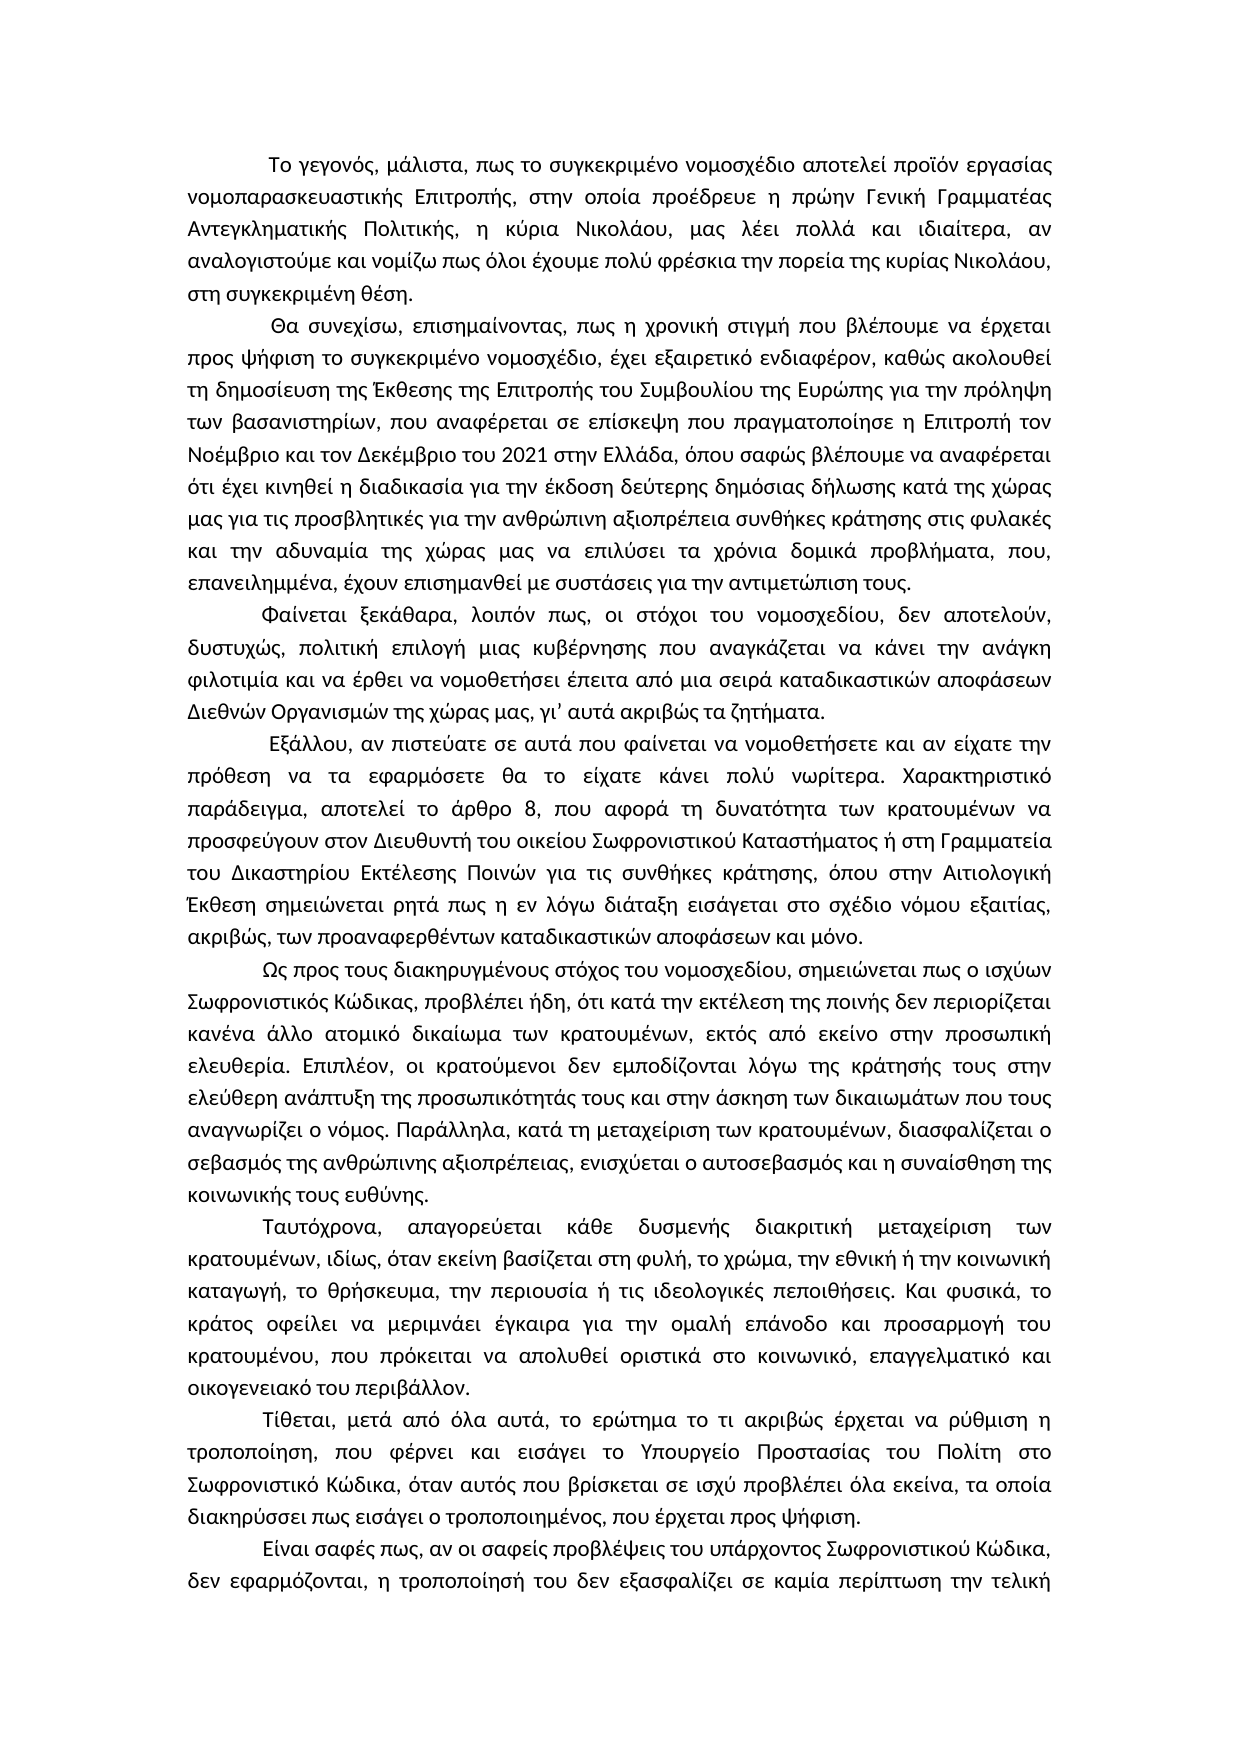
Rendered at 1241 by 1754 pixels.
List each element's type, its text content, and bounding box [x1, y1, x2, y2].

text Τίθεται, μετά από όλα αυτά, το ερώτημα το τι ακριβώς έρχεται να ρύθμιση η τροποποίηση, που φέρνει και εισάγει το Υπουργείο Προστασίας του Πολίτη στο Σωφρονιστικό Κώδικα, όταν αυτός που βρίσκεται σε ισχύ προβλέπει όλα εκείνα, τα οποία διακηρύσσει πως εισάγει ο τροποποιημένος, που έρχεται προς ψήφιση. [187, 1405, 1053, 1530]
text Ως προς τους διακηρυγμένους στόχος του νομοσχεδίου, σημειώνεται πως ο ισχύων Σωφρονιστικός Κώδικας, προβλέπει ήδη, ότι κατά την εκτέλεση της ποινής δεν περιορίζεται κανένα άλλο ατομικό δικαίωμα των κρατουμένων, εκτός από εκείνο στην προσωπική ελευθερία. Επιπλέον, οι κρατούμενοι δεν εμποδίζονται λόγω της κράτησής τους στην ελεύθερη ανάπτυξη της προσωπικότητάς τους και στην άσκηση των δικαιωμάτων που τους αναγνωρίζει ο νόμος. Παράλληλα, κατά τη μεταχείριση των κρατουμένων, διασφαλίζεται ο σεβασμός της ανθρώπινης αξιοπρέπειας, ενισχύεται ο αυτοσεβασμός και η συναίσθηση της κοινωνικής τους ευθύνης. [187, 955, 1053, 1208]
text Το γεγονός, μάλιστα, πως το συγκεκριμένο νομοσχέδιο αποτελεί προϊόν εργασίας νομοπαρασκευαστικής Επιτροπής, στην οποία προέδρευε η πρώην Γενική Γραμματέας Αντεγκληματικής Πολιτικής, η κύρια Νικολάου, μας λέει πολλά και ιδιαίτερα, αν αναλογιστούμε και νομίζω πως όλοι έχουμε πολύ φρέσκια την πορεία της κυρίας Νικολάου, στη συγκεκριμένη θέση. [187, 150, 1053, 307]
text Εξάλλου, αν πιστεύατε σε αυτά που φαίνεται να νομοθετήσετε και αν είχατε την πρόθεση να τα εφαρμόσετε θα το είχατε κάνει πολύ νωρίτερα. Χαρακτηριστικό παράδειγμα, αποτελεί το άρθρο 8, που αφορά τη δυνατότητα των κρατουμένων να προσφεύγουν στον Διευθυντή του οικείου Σωφρονιστικού Καταστήματος ή στη Γραμματεία του Δικαστηρίου Εκτέλεσης Ποινών για τις συνθήκες κράτησης, όπου στην Αιτιολογική Έκθεση σημειώνεται ρητά πως η εν λόγω διάταξη εισάγεται στο σχέδιο νόμου εξαιτίας, ακριβώς, των προαναφερθέντων καταδικαστικών αποφάσεων και μόνο. [187, 729, 1053, 951]
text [187, 1534, 1053, 1594]
text Ταυτόχρονα, απαγορεύεται κάθε δυσμενής διακριτική μεταχείριση των κρατουμένων, ιδίως, όταν εκείνη βασίζεται στη φυλή, το χρώμα, την εθνική ή την κοινωνική καταγωγή, το θρήσκευμα, την περιουσία ή τις ιδεολογικές πεποιθήσεις. Και φυσικά, το κράτος οφείλει να μεριμνάει έγκαιρα για την ομαλή επάνοδο και προσαρμογή του κρατουμένου, που πρόκειται να απολυθεί οριστικά στο κοινωνικό, επαγγελματικό και οικογενειακό του περιβάλλον. [187, 1212, 1053, 1401]
text Φαίνεται ξεκάθαρα, λοιπόν πως, οι στόχοι του νομοσχεδίου, δεν αποτελούν, δυστυχώς, πολιτική επιλογή μιας κυβέρνησης που αναγκάζεται να κάνει την ανάγκη φιλοτιμία και να έρθει να νομοθετήσει έπειτα από μια σειρά καταδικαστικών αποφάσεων Διεθνών Οργανισμών της χώρας μας, γι’ αυτά ακριβώς τα ζητήματα. [187, 601, 1053, 725]
text Θα συνεχίσω, επισημαίνοντας, πως η χρονική στιγμή που βλέπουμε να έρχεται προς ψήφιση το συγκεκριμένο νομοσχέδιο, έχει εξαιρετικό ενδιαφέρον, καθώς ακολουθεί τη δημοσίευση της Έκθεσης της Επιτροπής του Συμβουλίου της Ευρώπης για την πρόληψη των βασανιστηρίων, που αναφέρεται σε επίσκεψη που πραγματοποίησε η Επιτροπή τον Νοέμβριο και τον Δεκέμβριο του 2021 στην Ελλάδα, όπου σαφώς βλέπουμε να αναφέρεται ότι έχει κινηθεί η διαδικασία για την έκδοση δεύτερης δημόσιας δήλωσης κατά της χώρας μας για τις προσβλητικές για την ανθρώπινη αξιοπρέπεια συνθήκες κράτησης στις φυλακές και την αδυναμία της χώρας μας να επιλύσει τα χρόνια δομικά προβλήματα, που, επανειλημμένα, έχουν επισημανθεί με συστάσεις για την αντιμετώπιση τους. [187, 311, 1053, 596]
